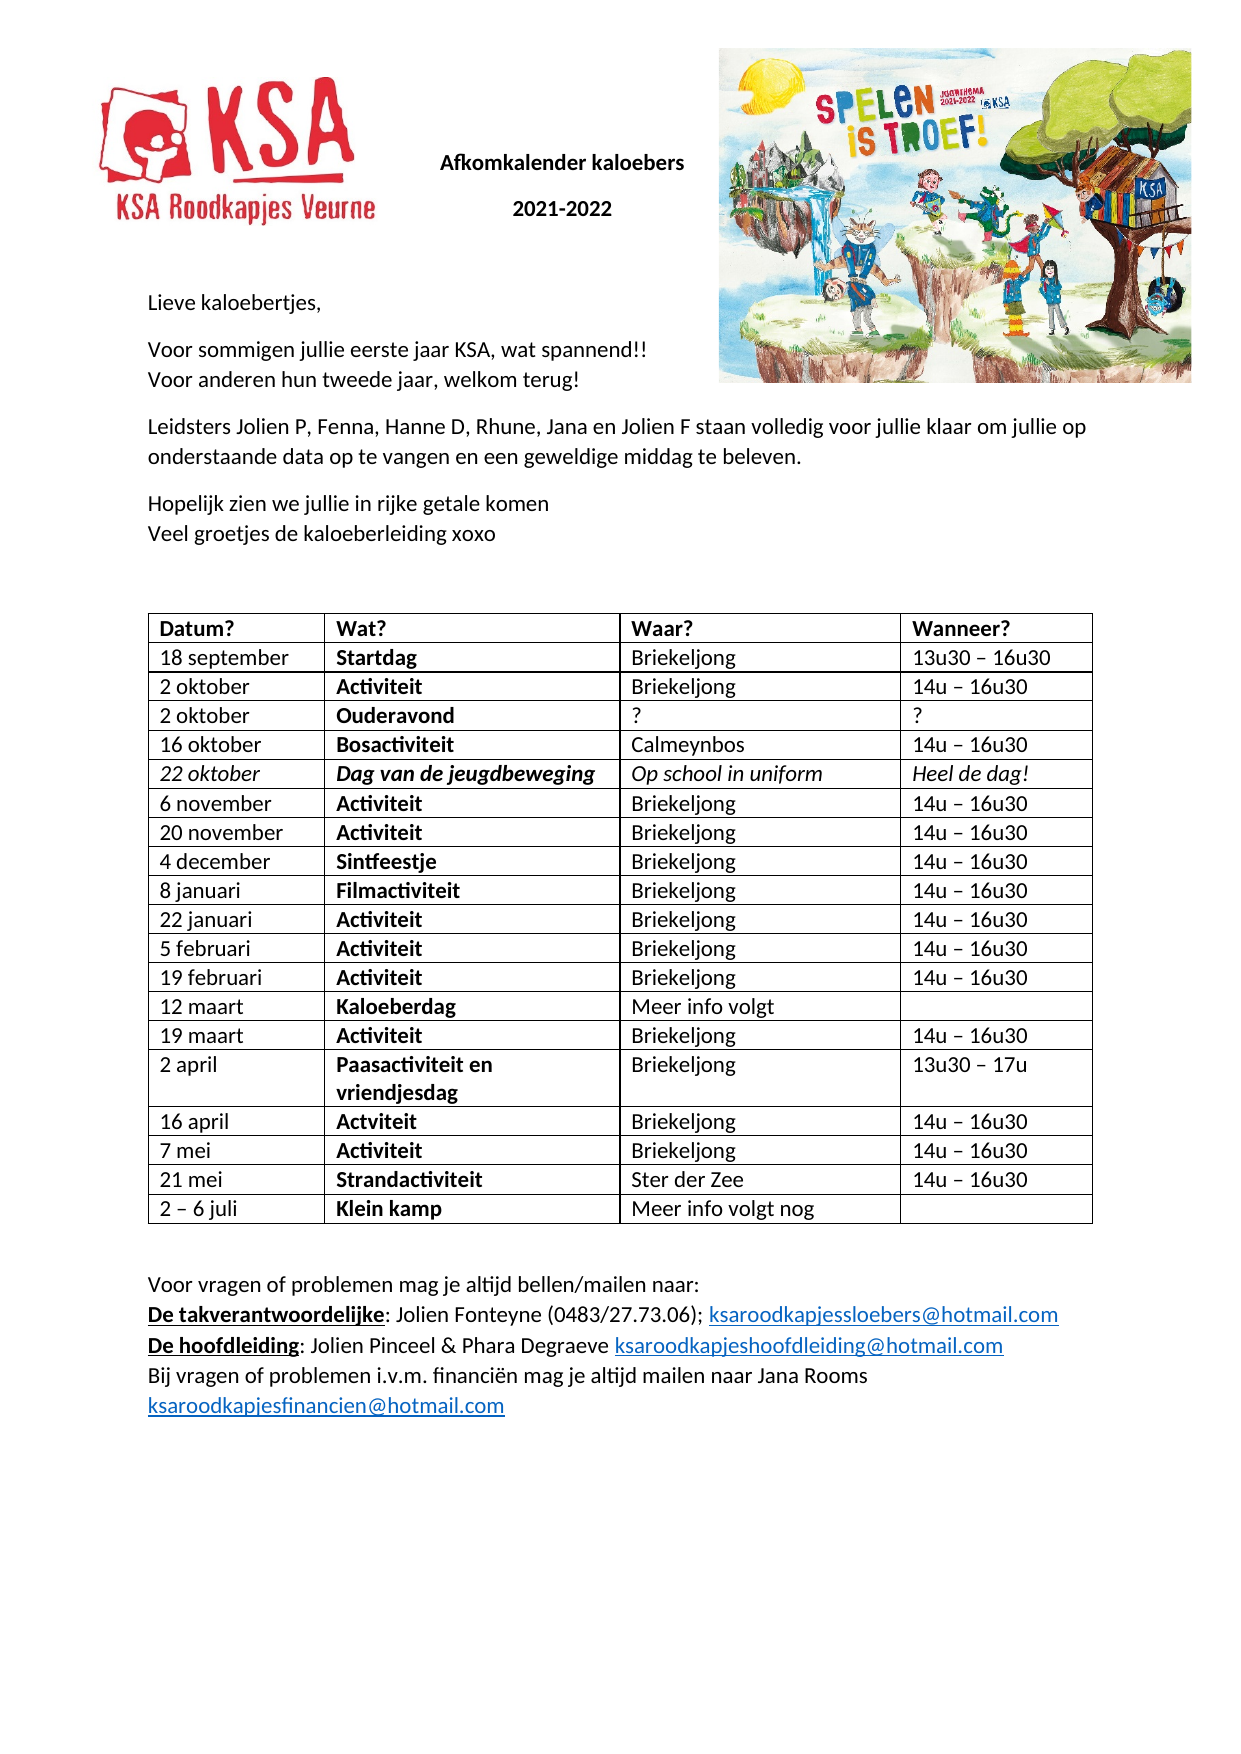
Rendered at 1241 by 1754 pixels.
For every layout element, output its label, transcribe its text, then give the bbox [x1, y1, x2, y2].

table_cell Briekeljong [621, 905, 900, 933]
table_cell Briekeljong [621, 847, 900, 875]
table_cell 7 mei [149, 1136, 324, 1164]
table_cell Briekeljong [621, 876, 900, 904]
table_cell 14u – 16u30 [901, 847, 1092, 875]
table_cell 14u – 16u30 [901, 731, 1092, 758]
table_cell [901, 1195, 1092, 1222]
table_header Wanneer? [901, 614, 1092, 642]
table_cell Activiteit [325, 789, 619, 817]
table_cell 14u – 16u30 [901, 963, 1092, 991]
table_cell 14u – 16u30 [901, 818, 1092, 846]
table_cell 14u – 16u30 [901, 876, 1092, 904]
table_cell Heel de dag! [901, 760, 1092, 788]
table_cell Activiteit [325, 1021, 619, 1049]
text Voor vragen of problemen mag je altijd bellen/mailen naar: De takverantwoordelijke: Jolien Fonteyne (0483/27.73.06); ksaroodkapjessloebers@hotmail.com De hoofdleiding: Jolien Pinceel & Phara Degraeve ksaroodkapjeshoofdleiding@hotmail.com Bij vragen of problemen i.v.m. financiën mag je altijd mailen naar Jana Rooms ksaroodkapjesfinancien@hotmail.com [148, 1270, 1093, 1419]
text Voor sommigen jullie eerste jaar KSA, wat spannend!! Voor anderen hun tweede jaar, welkom terug! [148, 335, 1093, 393]
table_cell Briekeljong [621, 934, 900, 962]
table_cell 14u – 16u30 [901, 905, 1092, 933]
table_cell 14u – 16u30 [901, 1136, 1092, 1164]
table_cell Filmactiviteit [325, 876, 619, 904]
table_cell [901, 992, 1092, 1020]
table_cell Ouderavond [325, 701, 619, 729]
table_cell 2 april [149, 1050, 324, 1106]
table_cell Briekeljong [621, 1136, 900, 1164]
table_cell Calmeynbos [621, 731, 900, 758]
table_cell Op school in uniform [621, 760, 900, 788]
table_cell Paasactiviteit en vriendjesdag [325, 1050, 619, 1106]
table_cell 22 januari [149, 905, 324, 933]
table_cell 2 oktober [149, 701, 324, 729]
table_cell 21 mei [149, 1165, 324, 1193]
table_cell Klein kamp [325, 1195, 619, 1222]
table_cell Briekeljong [621, 1021, 900, 1049]
table_cell 16 april [149, 1107, 324, 1135]
table_cell Ster der Zee [621, 1165, 900, 1193]
table_cell 14u – 16u30 [901, 1107, 1092, 1135]
table_cell Briekeljong [621, 1050, 900, 1106]
table_cell 13u30 – 16u30 [901, 643, 1092, 671]
picture [70, 77, 406, 226]
table_cell Actviteit [325, 1107, 619, 1135]
table_cell Bosactiviteit [325, 731, 619, 758]
text Leidsters Jolien P, Fenna, Hanne D, Rhune, Jana en Jolien F staan volledig voor jullie klaar om jullie op onderstaande data op te vangen en een geweldige middag te beleven. [148, 412, 1093, 470]
table_cell 19 maart [149, 1021, 324, 1049]
table_header Wat? [325, 614, 619, 642]
table_cell 16 oktober [149, 731, 324, 758]
table_cell 20 november [149, 818, 324, 846]
table_cell Startdag [325, 643, 619, 671]
table_cell 6 november [149, 789, 324, 817]
table_cell 2 – 6 juli [149, 1195, 324, 1222]
table_cell 5 februari [149, 934, 324, 962]
table_cell Meer info volgt nog [621, 1195, 900, 1222]
table_cell Briekeljong [621, 818, 900, 846]
text Hopelijk zien we jullie in rijke getale komen Veel groetjes de kaloeberleiding xoxo [148, 489, 1093, 547]
text 2021-2022 [406, 194, 718, 222]
table_cell 12 maart [149, 992, 324, 1020]
table_cell Briekeljong [621, 963, 900, 991]
table_cell 4 december [149, 847, 324, 875]
table_cell 14u – 16u30 [901, 1021, 1092, 1049]
table_cell ? [901, 701, 1092, 729]
table_cell Briekeljong [621, 643, 900, 671]
table_cell Activiteit [325, 963, 619, 991]
table_cell Activiteit [325, 673, 619, 700]
table_cell Activiteit [325, 905, 619, 933]
table_cell Dag van de jeugdbeweging [325, 760, 619, 788]
table_cell Activiteit [325, 934, 619, 962]
table_cell Meer info volgt [621, 992, 900, 1020]
text Afkomkalender kaloebers [406, 148, 718, 176]
text Lieve kaloebertjes, [148, 288, 718, 316]
table_cell 14u – 16u30 [901, 1165, 1092, 1193]
table_cell 19 februari [149, 963, 324, 991]
table_cell 8 januari [149, 876, 324, 904]
table_header Datum? [149, 614, 324, 642]
picture [718, 48, 1192, 383]
table_cell ? [621, 701, 900, 729]
table_cell Briekeljong [621, 673, 900, 700]
table_cell 18 september [149, 643, 324, 671]
table_cell Activiteit [325, 818, 619, 846]
table_header Waar? [621, 614, 900, 642]
table_cell Kaloeberdag [325, 992, 619, 1020]
table_cell 14u – 16u30 [901, 934, 1092, 962]
table_cell Briekeljong [621, 789, 900, 817]
table_cell 13u30 – 17u [901, 1050, 1092, 1106]
table_cell 14u – 16u30 [901, 673, 1092, 700]
table_cell 22 oktober [149, 760, 324, 788]
table_cell Activiteit [325, 1136, 619, 1164]
table_cell 2 oktober [149, 673, 324, 700]
table_cell 14u – 16u30 [901, 789, 1092, 817]
table_cell Sintfeestje [325, 847, 619, 875]
table_cell Briekeljong [621, 1107, 900, 1135]
table_cell Strandactiviteit [325, 1165, 619, 1193]
